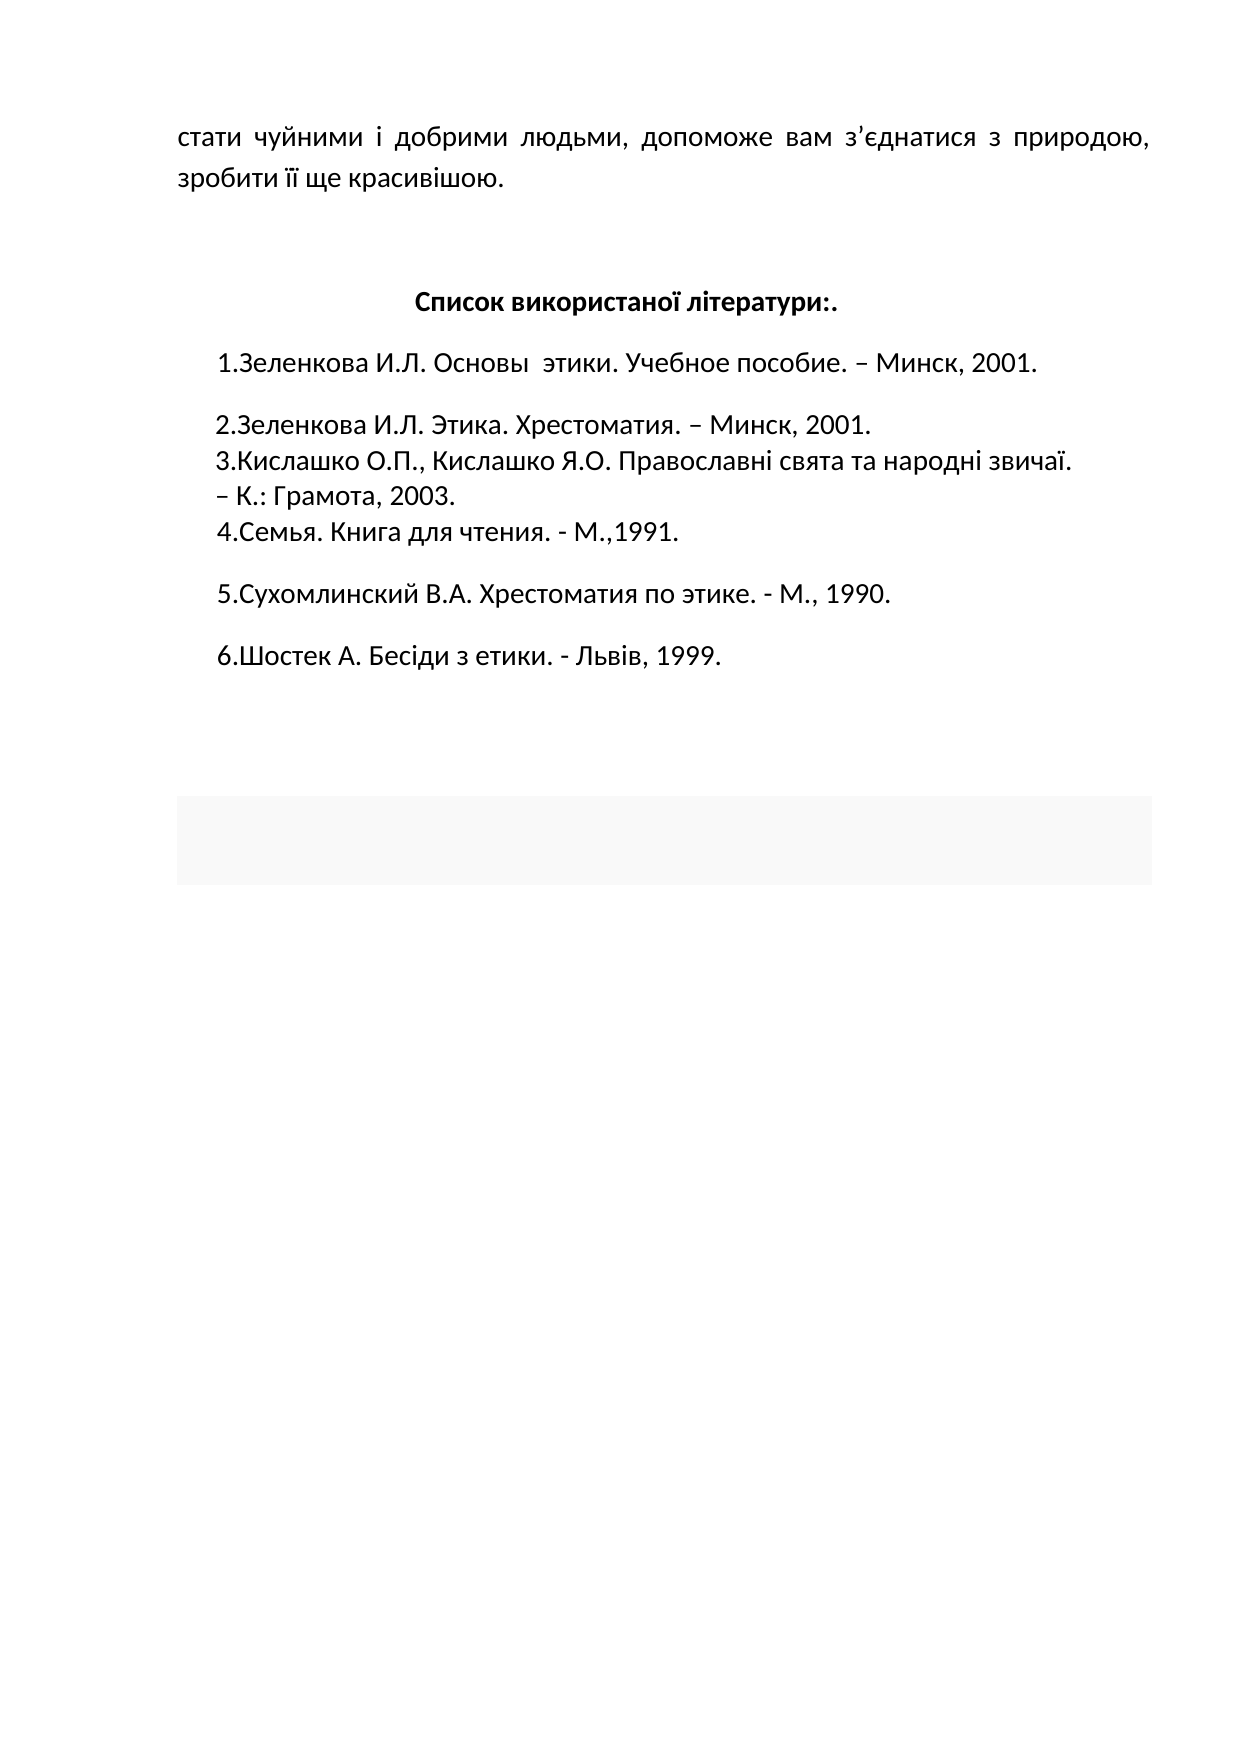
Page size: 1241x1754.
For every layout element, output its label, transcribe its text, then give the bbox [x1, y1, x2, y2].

text 1.Зеленкова И.Л. Основы этики. Учебное пособие. – Минск, 2001. [177, 344, 1152, 380]
text 4.Семья. Книга для чтения. - М.,1991. [177, 513, 1152, 549]
text 5.Сухомлинский В.А. Хрестоматия по этике. - М., 1990. [177, 575, 1152, 610]
text Список використаної літератури:. [177, 283, 1152, 318]
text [177, 118, 1152, 195]
text 6.Шостек А. Бесіди з етики. - Львів, 1999. [177, 637, 1152, 672]
text – К.: Грамота, 2003. [215, 477, 1152, 513]
text 3.Кислашко О.П., Кислашко Я.О. Православні свята та народні звичаї. [215, 442, 1152, 477]
text 2.Зеленкова И.Л. Этика. Хрестоматия. – Минск, 2001. [215, 406, 1152, 442]
